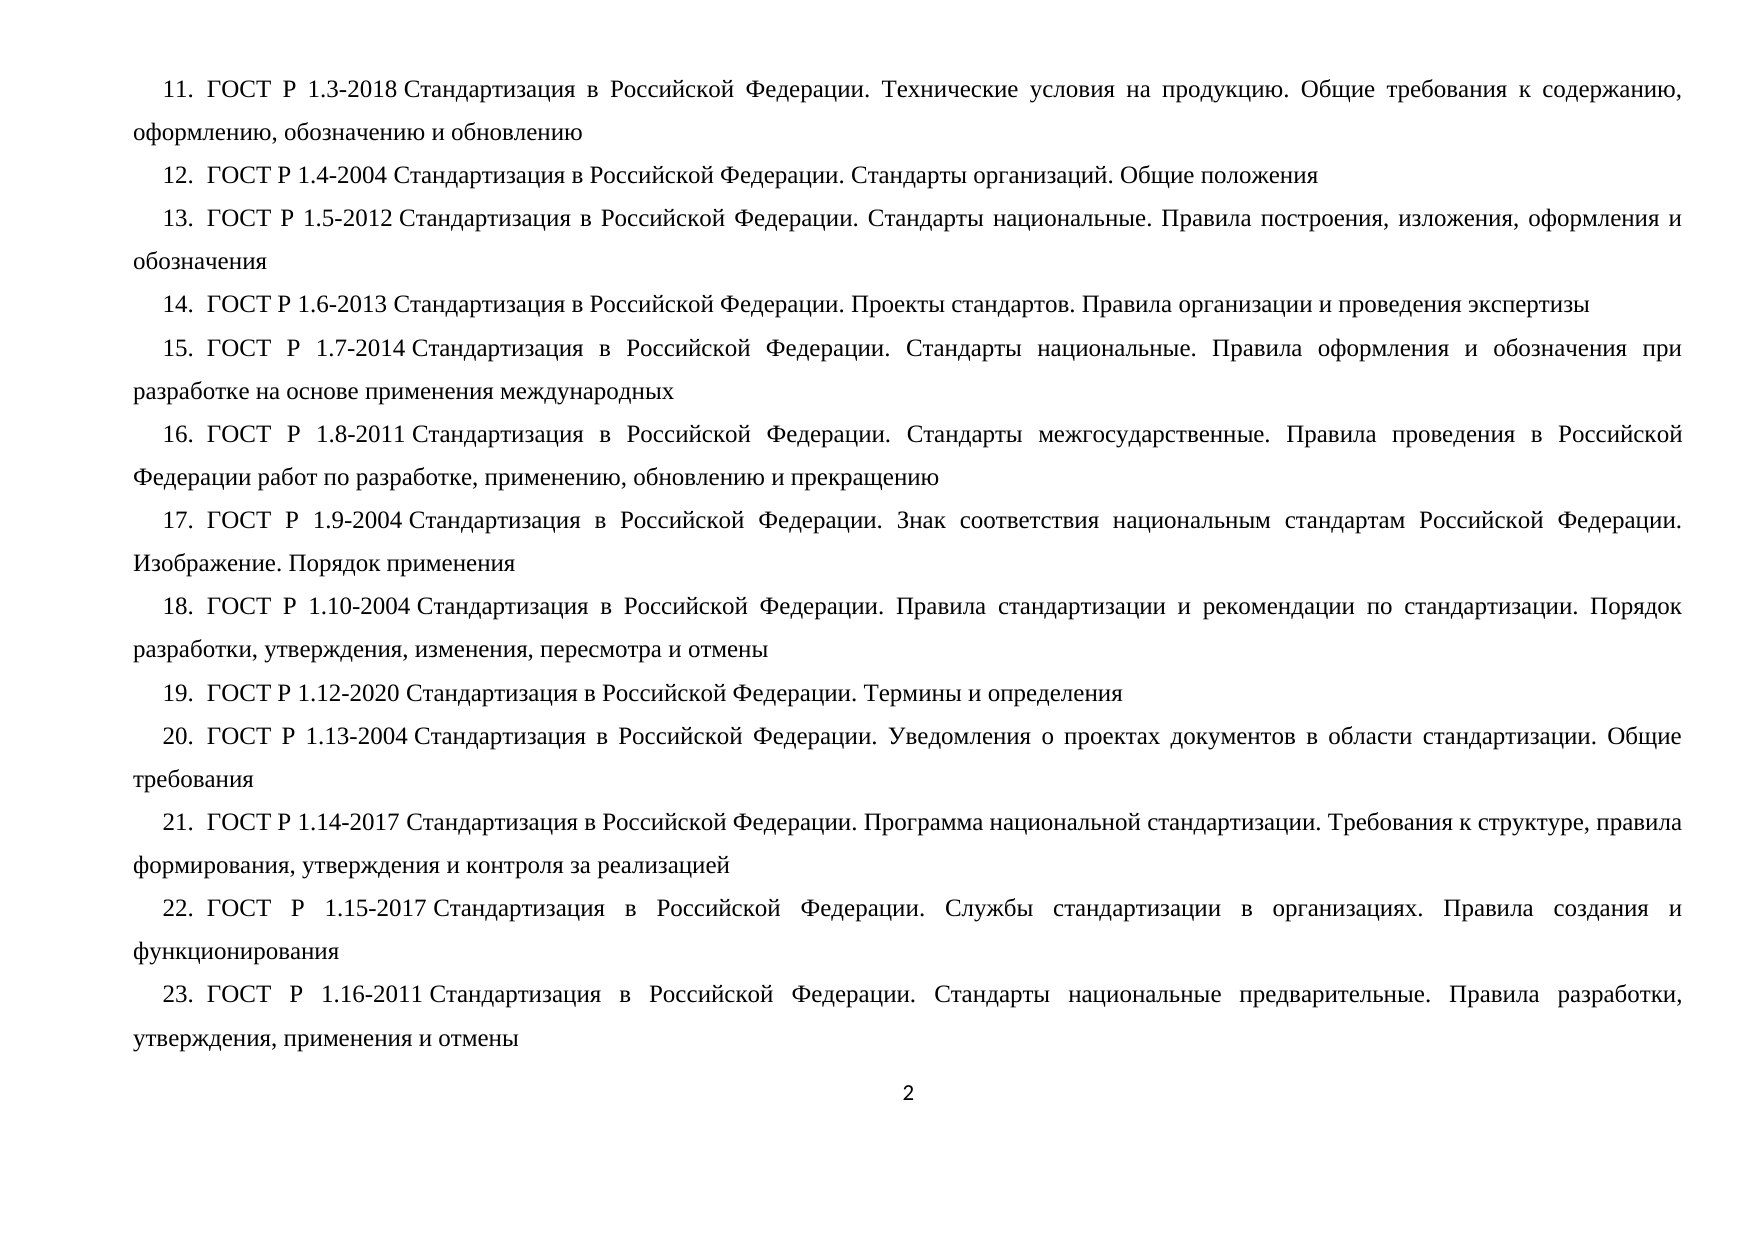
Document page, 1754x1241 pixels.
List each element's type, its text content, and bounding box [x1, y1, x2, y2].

list ГОСТ Р 1.9-2004 Стандартизация в Российской Федерации. Знак соответствия национальным стандартам Российской Федерации. Изображение. Порядок применения [133, 505, 1683, 577]
list ГОСТ Р 1.5-2012 Стандартизация в Российской Федерации. Стандарты национальные. Правила построения, изложения, оформления и обозначения [133, 203, 1683, 275]
list ГОСТ Р 1.12-2020 Стандартизация в Российской Федерации. Термины и определения [133, 678, 1683, 706]
list ГОСТ Р 1.8-2011 Стандартизация в Российской Федерации. Стандарты межгосударственные. Правила проведения в Российской Федерации работ по разработке, применению, обновлению и прекращению [133, 419, 1683, 491]
list ГОСТ Р 1.6-2013 Стандартизация в Российской Федерации. Проекты стандартов. Правила организации и проведения экспертизы [133, 289, 1683, 318]
list ГОСТ Р 1.14-2017 Стандартизация в Российской Федерации. Программа национальной стандартизации. Требования к структуре, правила формирования, утверждения и контроля за реализацией [133, 807, 1683, 879]
list ГОСТ Р 1.16-2011 Стандартизация в Российской Федерации. Стандарты национальные предварительные. Правила разработки, утверждения, применения и отмены [133, 979, 1683, 1051]
list ГОСТ Р 1.4-2004 Стандартизация в Российской Федерации. Стандарты организаций. Общие положения [133, 160, 1683, 189]
list ГОСТ Р 1.15-2017 Стандартизация в Российской Федерации. Службы стандартизации в организациях. Правила создания и функционирования [133, 893, 1683, 965]
list ГОСТ Р 1.3-2018 Стандартизация в Российской Федерации. Технические условия на продукцию. Общие требования к содержанию, оформлению, обозначению и обновлению [133, 74, 1683, 146]
list ГОСТ Р 1.7-2014 Стандартизация в Российской Федерации. Стандарты национальные. Правила оформления и обозначения при разработке на основе применения международных [133, 333, 1683, 404]
list ГОСТ Р 1.10-2004 Стандартизация в Российской Федерации. Правила стандартизации и рекомендации по стандартизации. Порядок разработки, утверждения, изменения, пересмотра и отмены [133, 591, 1683, 663]
list ГОСТ Р 1.13-2004 Стандартизация в Российской Федерации. Уведомления о проектах документов в области стандартизации. Общие требования [133, 721, 1683, 793]
